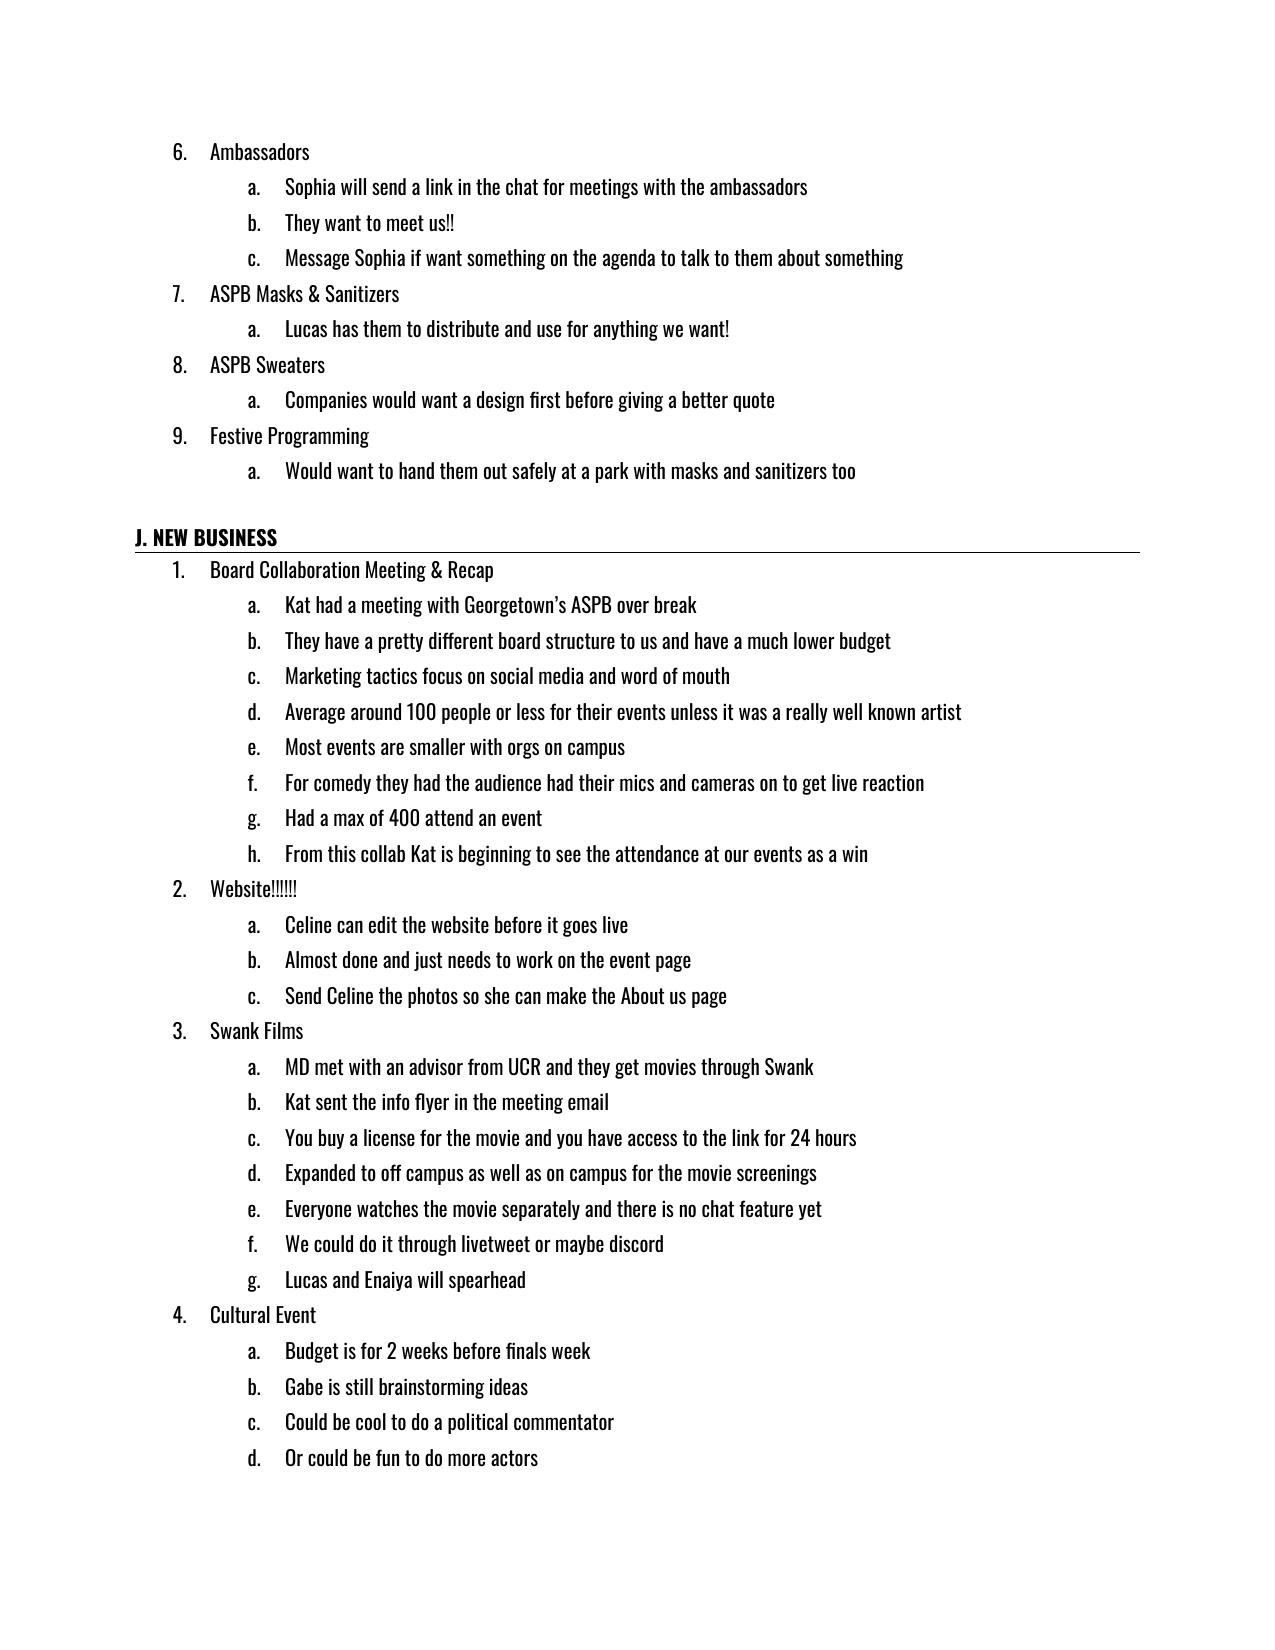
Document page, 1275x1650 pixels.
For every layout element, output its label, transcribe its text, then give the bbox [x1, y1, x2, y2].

text J. NEW BUSINESS [135, 521, 1140, 552]
list From this collab Kat is beginning to see the attendance at our events as a win [247, 837, 1140, 868]
list Everyone watches the movie separately and there is no chat feature yet [247, 1192, 1140, 1223]
list Marketing tactics focus on social media and word of mouth [247, 660, 1140, 691]
list Message Sophia if want something on the agenda to talk to them about something [247, 242, 1140, 272]
list Budget is for 2 weeks before finals week [247, 1334, 1140, 1366]
list Could be cool to do a political commentator [247, 1406, 1140, 1437]
list Gabe is still brainstorming ideas [247, 1370, 1140, 1401]
list Ambassadors [172, 135, 1140, 166]
list Kat had a meeting with Georgetown’s ASPB over break [247, 589, 1140, 619]
list Sophia will send a link in the chat for meetings with the ambassadors [247, 171, 1140, 201]
list They have a pretty different board structure to us and have a much lower budget [247, 624, 1140, 655]
list Almost done and just needs to work on the event page [247, 944, 1140, 975]
list For comedy they had the audience had their mics and cameras on to get live reaction [247, 766, 1140, 797]
list ASPB Masks & Sanitizers [172, 277, 1140, 308]
list Swank Films [172, 1015, 1140, 1046]
list Average around 100 people or less for their events unless it was a really well known artist [247, 695, 1140, 726]
list Board Collaboration Meeting & Recap [172, 553, 1140, 584]
list Kat sent the info flyer in the meeting email [247, 1086, 1140, 1117]
list We could do it through livetweet or maybe discord [247, 1228, 1140, 1259]
list Cultural Event [172, 1299, 1140, 1330]
list Celine can edit the website before it goes live [247, 908, 1140, 939]
list Would want to hand them out safely at a park with masks and sanitizers too [247, 455, 1140, 486]
list Companies would want a design first before giving a better quote [247, 384, 1140, 414]
list Send Celine the photos so she can make the About us page [247, 979, 1140, 1010]
list Lucas has them to distribute and use for anything we want! [247, 313, 1140, 343]
list Most events are smaller with orgs on campus [247, 731, 1140, 762]
list Lucas and Enaiya will spearhead [247, 1263, 1140, 1294]
list Expanded to off campus as well as on campus for the movie screenings [247, 1157, 1140, 1188]
list You buy a license for the movie and you have access to the link for 24 hours [247, 1121, 1140, 1152]
list MD met with an advisor from UCR and they get movies through Swank [247, 1050, 1140, 1081]
list Or could be fun to do more actors [247, 1441, 1140, 1472]
list Website!!!!!! [172, 873, 1140, 904]
list Festive Programming [172, 419, 1140, 450]
list ASPB Sweaters [172, 348, 1140, 379]
list Had a max of 400 attend an event [247, 802, 1140, 833]
list They want to meet us!! [247, 206, 1140, 237]
